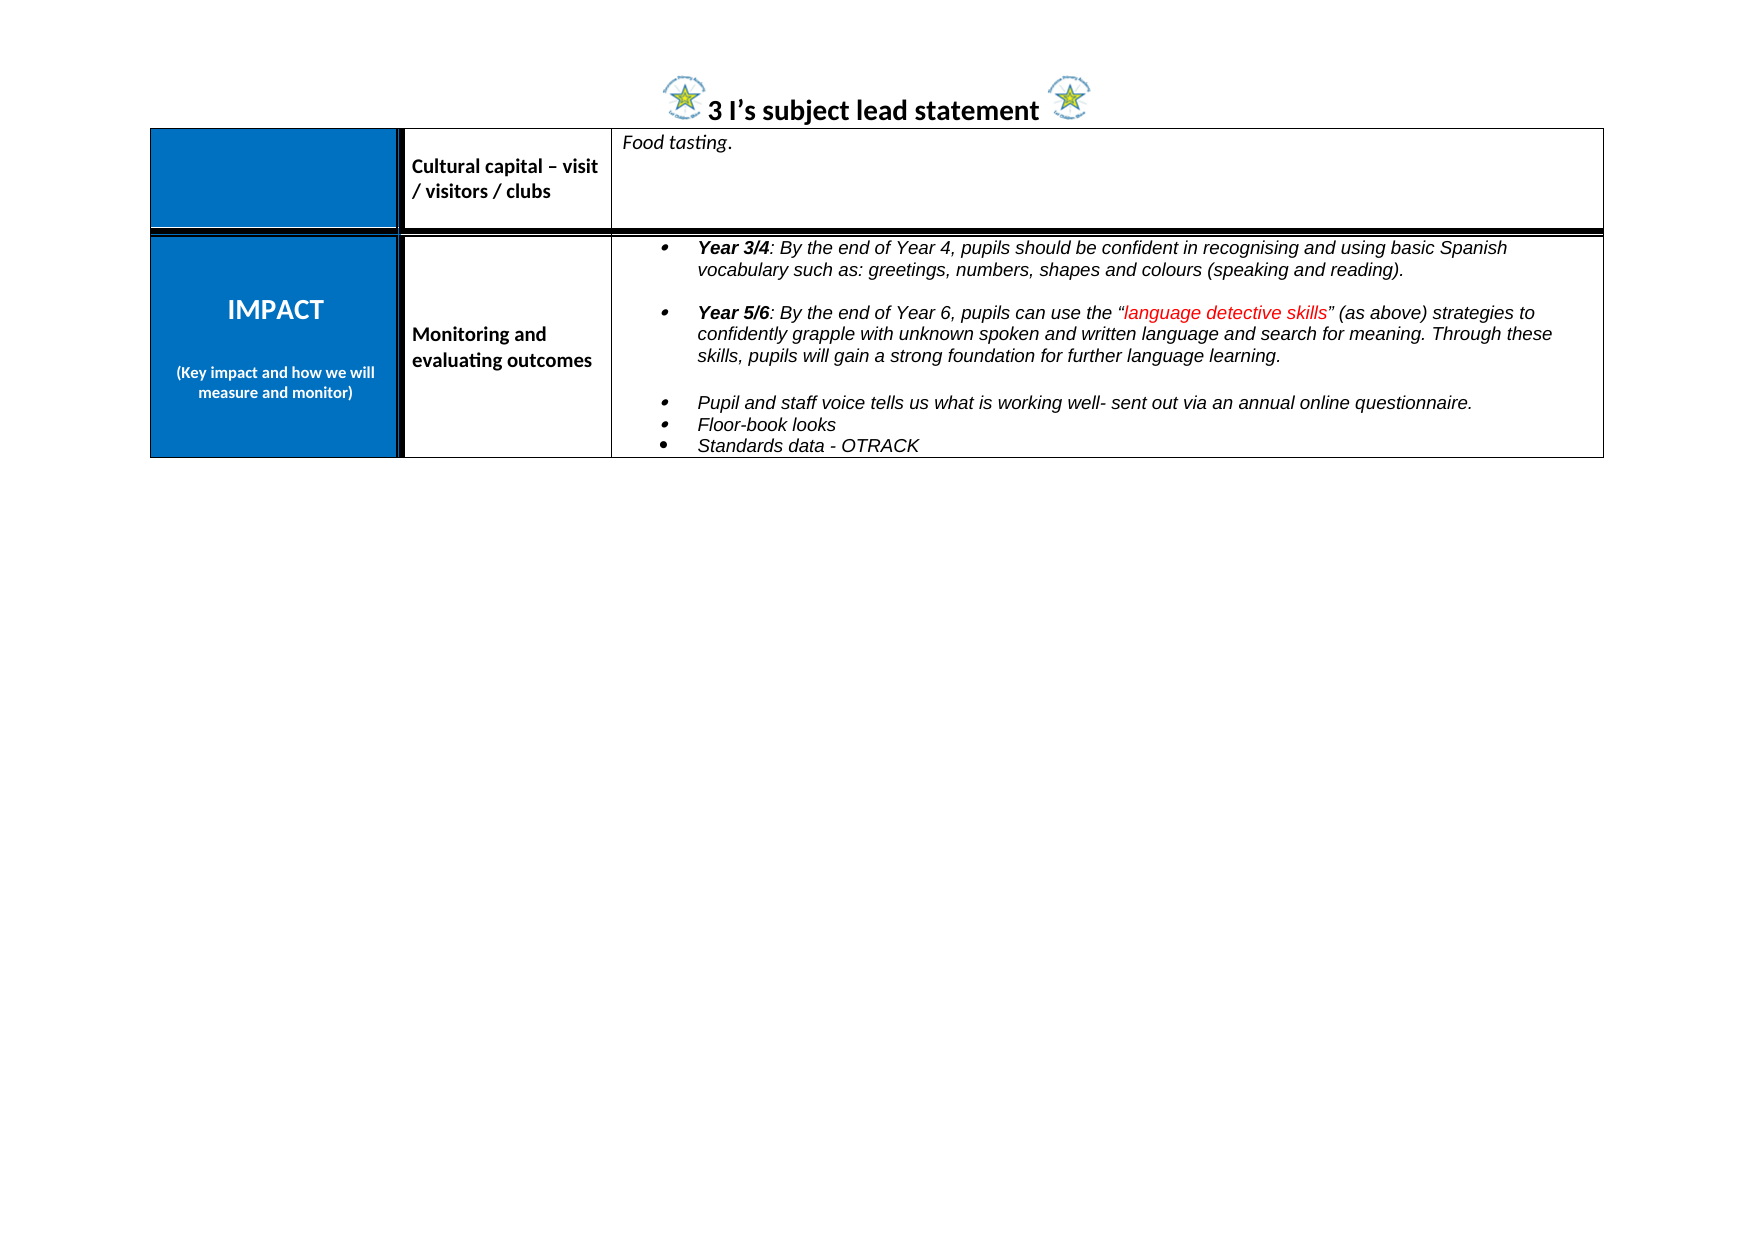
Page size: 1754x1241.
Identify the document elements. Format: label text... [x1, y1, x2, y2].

picture [661, 73, 708, 121]
picture [1046, 73, 1093, 121]
table_cell Monitoring and evaluating outcomes [405, 237, 611, 457]
table_cell Food tasting. [612, 129, 1603, 227]
table_cell IMPACT (Key impact and how we will measure and monitor) [151, 237, 396, 457]
table_cell Year 3/4: By the end of Year 4, pupils should be confident in recognising and using basic Spanish vocabulary such as: greetings, numbers, shapes and colours (speaking and reading). Year 5/6: By the end of Year 6, pupils can use the “language detective skills” (as above) strategies to confidently grapple with unknown spoken and written language and search for meaning. Through these skills, pupils will gain a strong foundation for further language learning. Pupil and staff voice tells us what is working well- sent out via an annual online questionnaire. Floor-book looks Standards data - OTRACK [612, 237, 1603, 457]
table_cell Cultural capital – visit / visitors / clubs [405, 129, 611, 227]
